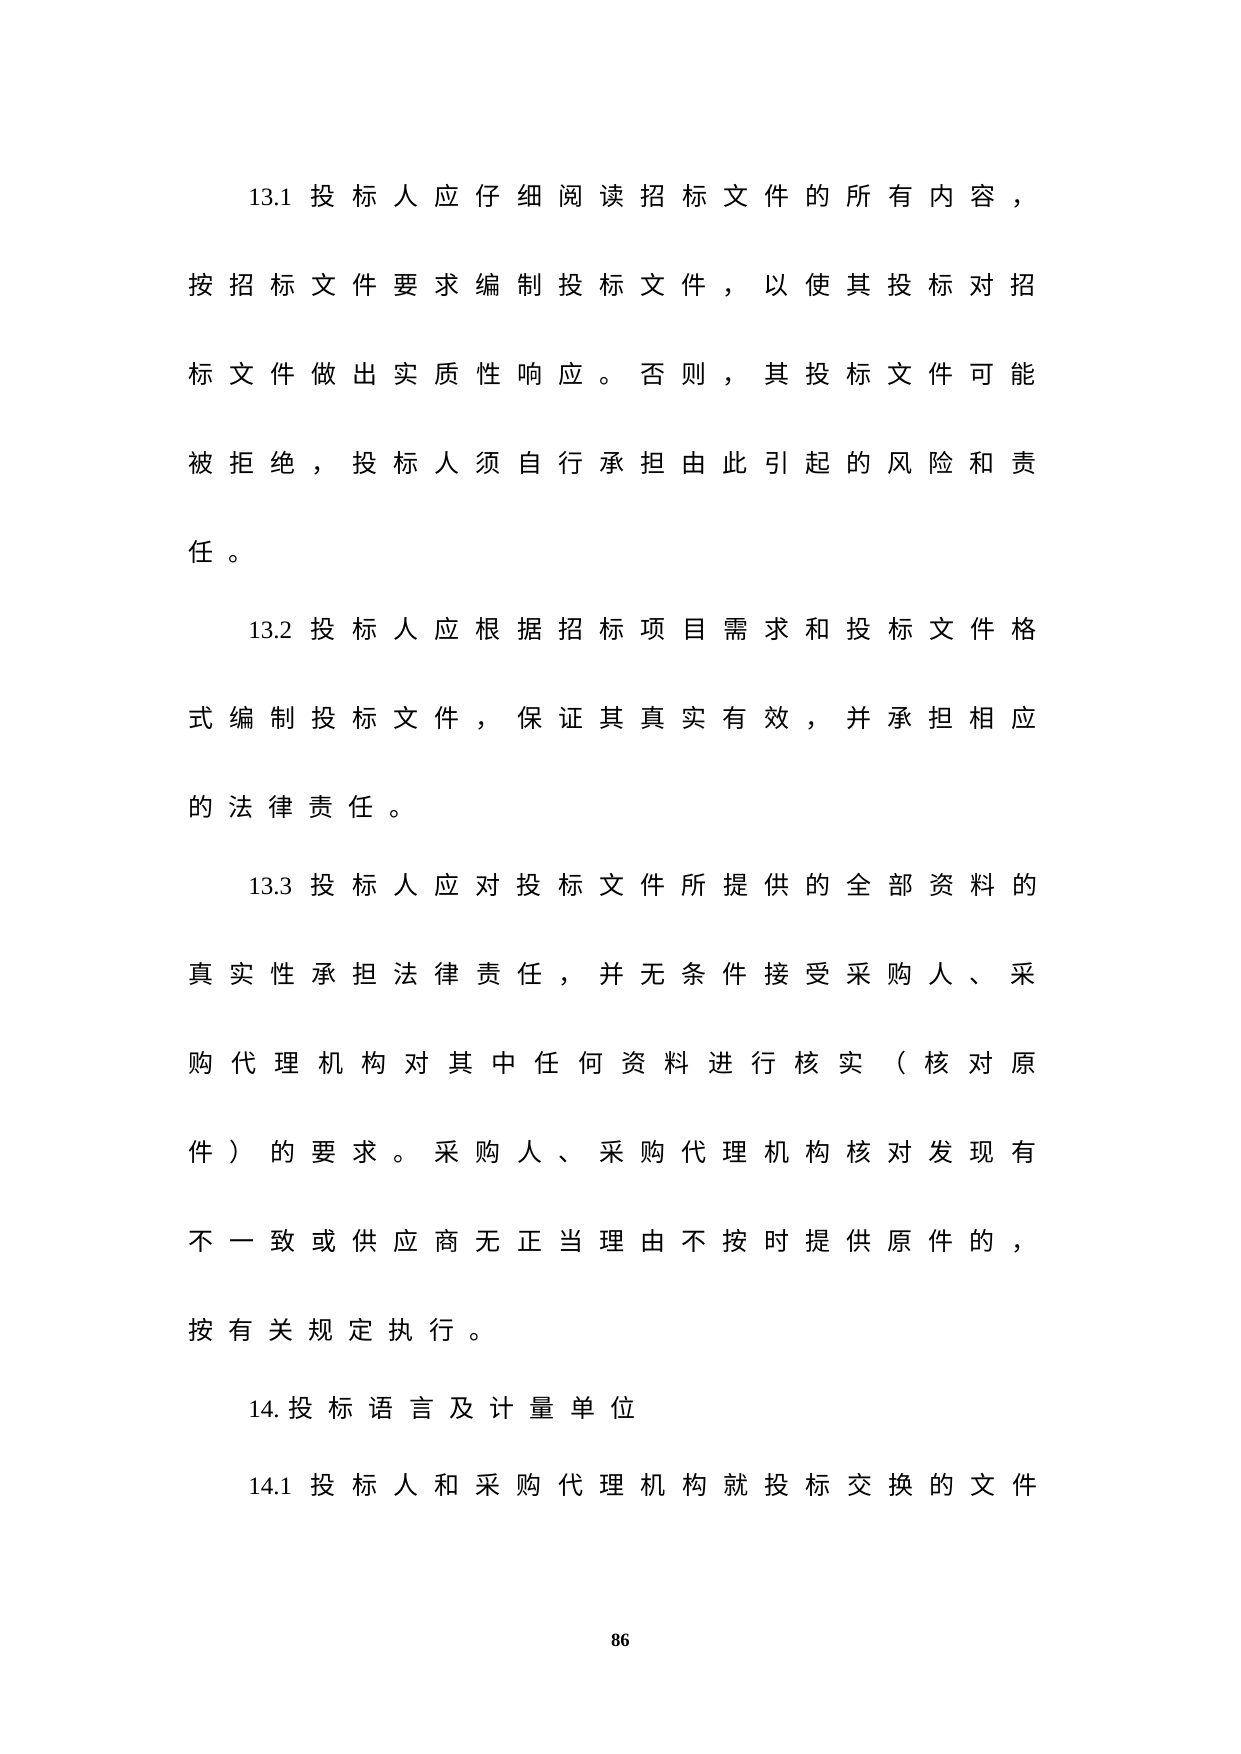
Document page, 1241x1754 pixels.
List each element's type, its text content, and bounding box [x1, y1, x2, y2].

text 13.2 投标人应根据招标项目需求和投标文件格式编制投标文件，保证其真实有效，并承担相应的法律责任。 [188, 598, 1052, 836]
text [188, 1454, 1052, 1513]
text 13.3 投标人应对投标文件所提供的全部资料的真实性承担法律责任，并无条件接受采购人、采购代理机构对其中任何资料进行核实（核对原件）的要求。采购人、采购代理机构核对发现有不一致或供应商无正当理由不按时提供原件的，按有关规定执行。 [188, 854, 1052, 1358]
text 14. 投标语言及计量单位 [188, 1377, 1052, 1436]
text 13.1 投标人应仔细阅读招标文件的所有内容，按招标文件要求编制投标文件，以使其投标对招标文件做出实质性响应。否则，其投标文件可能被拒绝，投标人须自行承担由此引起的风险和责任。 [188, 164, 1052, 580]
